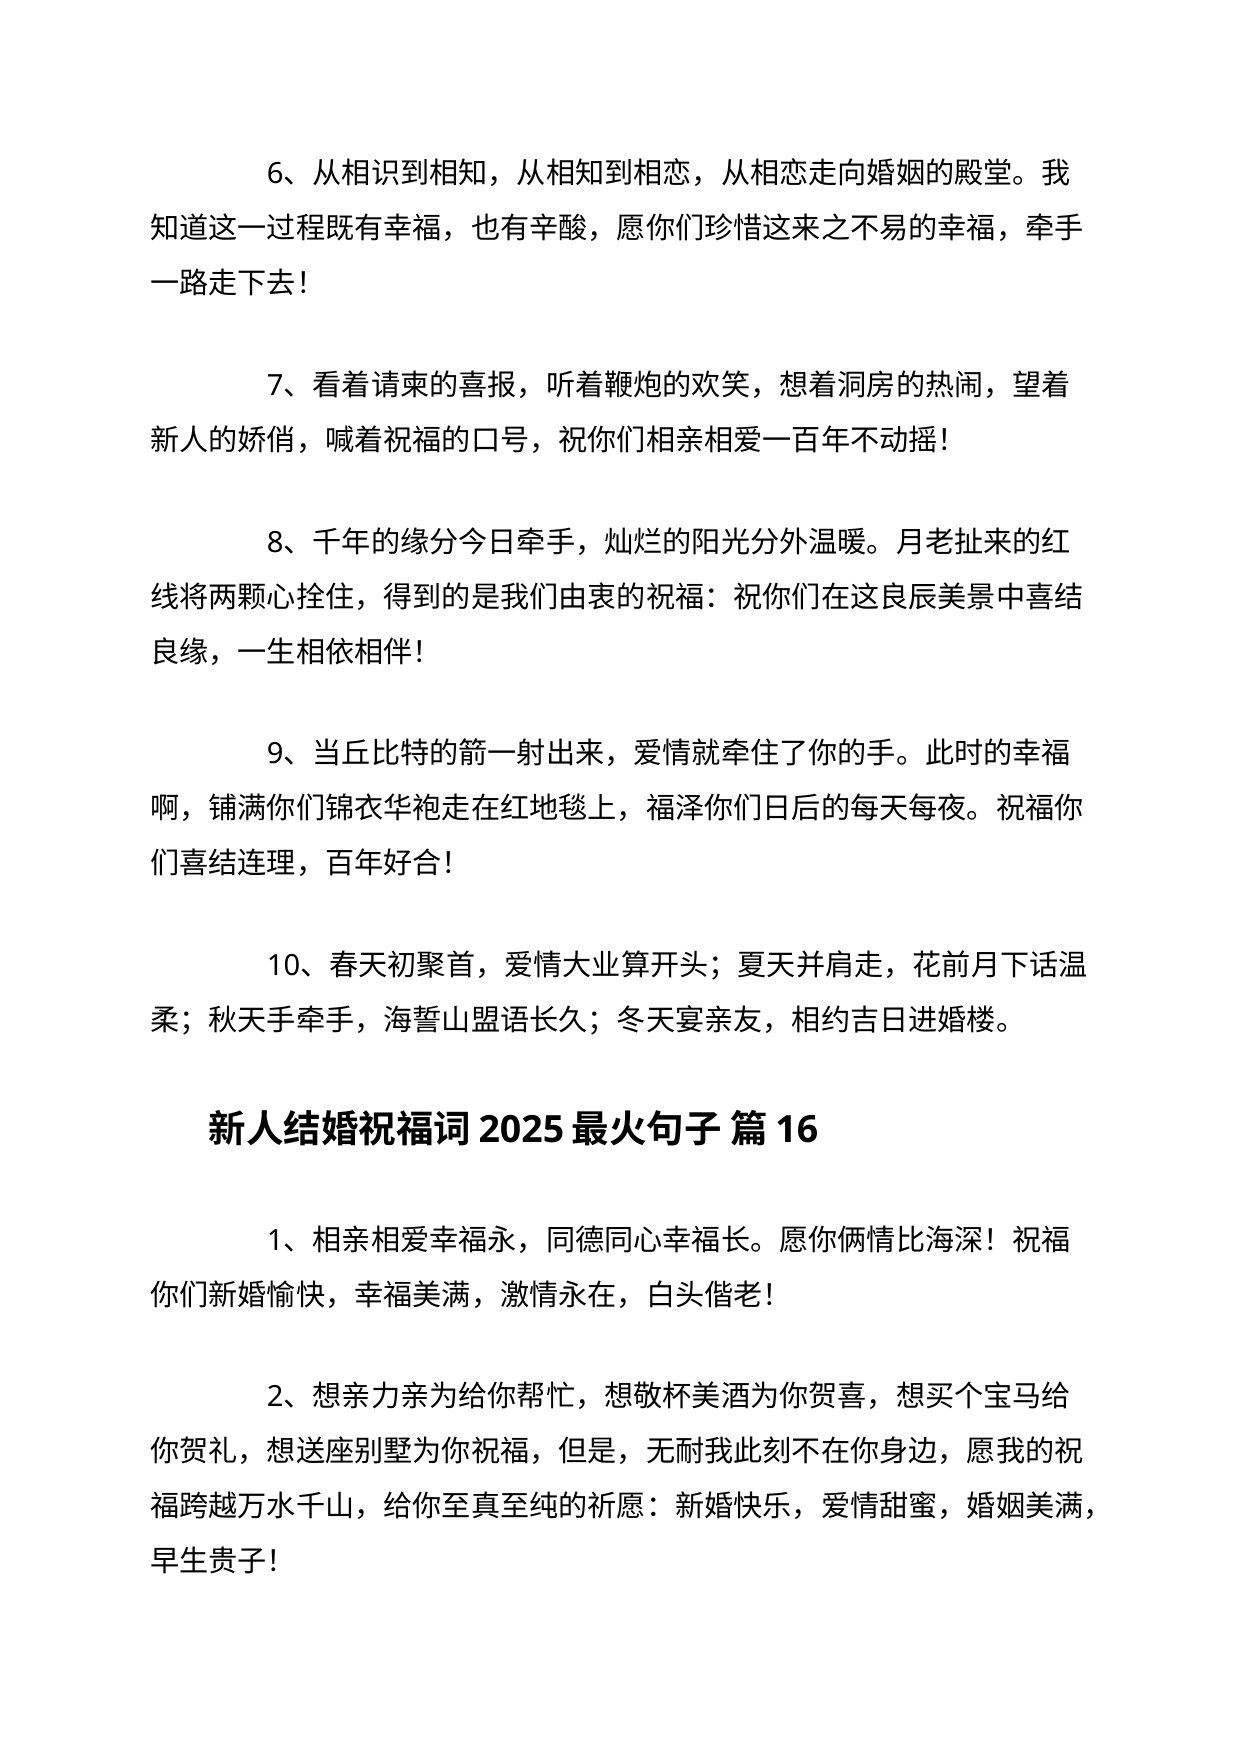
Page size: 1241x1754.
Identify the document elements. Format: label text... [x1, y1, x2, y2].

text 6、从相识到相知，从相知到相恋，从相恋走向婚姻的殿堂。我知道这一过程既有幸福，也有辛酸，愿你们珍惜这来之不易的幸福，牵手一路走下去！ [150, 150, 1090, 302]
text 新人结婚祝福词2025最火句子 篇16 [150, 1098, 1090, 1153]
text 9、当丘比特的箭一射出来，爱情就牵住了你的手。此时的幸福啊，铺满你们锦衣华袍走在红地毯上，福泽你们日后的每天每夜。祝福你们喜结连理，百年好合！ [150, 730, 1090, 882]
text 10、春天初聚首，爱情大业算开头；夏天并肩走，花前月下话温柔；秋天手牵手，海誓山盟语长久；冬天宴亲友，相约吉日进婚楼。 [150, 942, 1090, 1039]
text 1、相亲相爱幸福永，同德同心幸福长。愿你俩情比海深！祝福你们新婚愉快，幸福美满，激情永在，白头偕老！ [150, 1216, 1090, 1313]
text 7、看着请柬的喜报，听着鞭炮的欢笑，想着洞房的热闹，望着新人的娇俏，喊着祝福的口号，祝你们相亲相爱一百年不动摇！ [150, 362, 1090, 459]
text 8、千年的缘分今日牵手，灿烂的阳光分外温暖。月老扯来的红线将两颗心拴住，得到的是我们由衷的祝福：祝你们在这良辰美景中喜结良缘，一生相依相伴！ [150, 518, 1090, 671]
text 2、想亲力亲为给你帮忙，想敬杯美酒为你贺喜，想买个宝马给你贺礼，想送座别墅为你祝福，但是，无耐我此刻不在你身边，愿我的祝福跨越万水千山，给你至真至纯的祈愿：新婚快乐，爱情甜蜜，婚姻美满，早生贵子！ [150, 1373, 1090, 1580]
